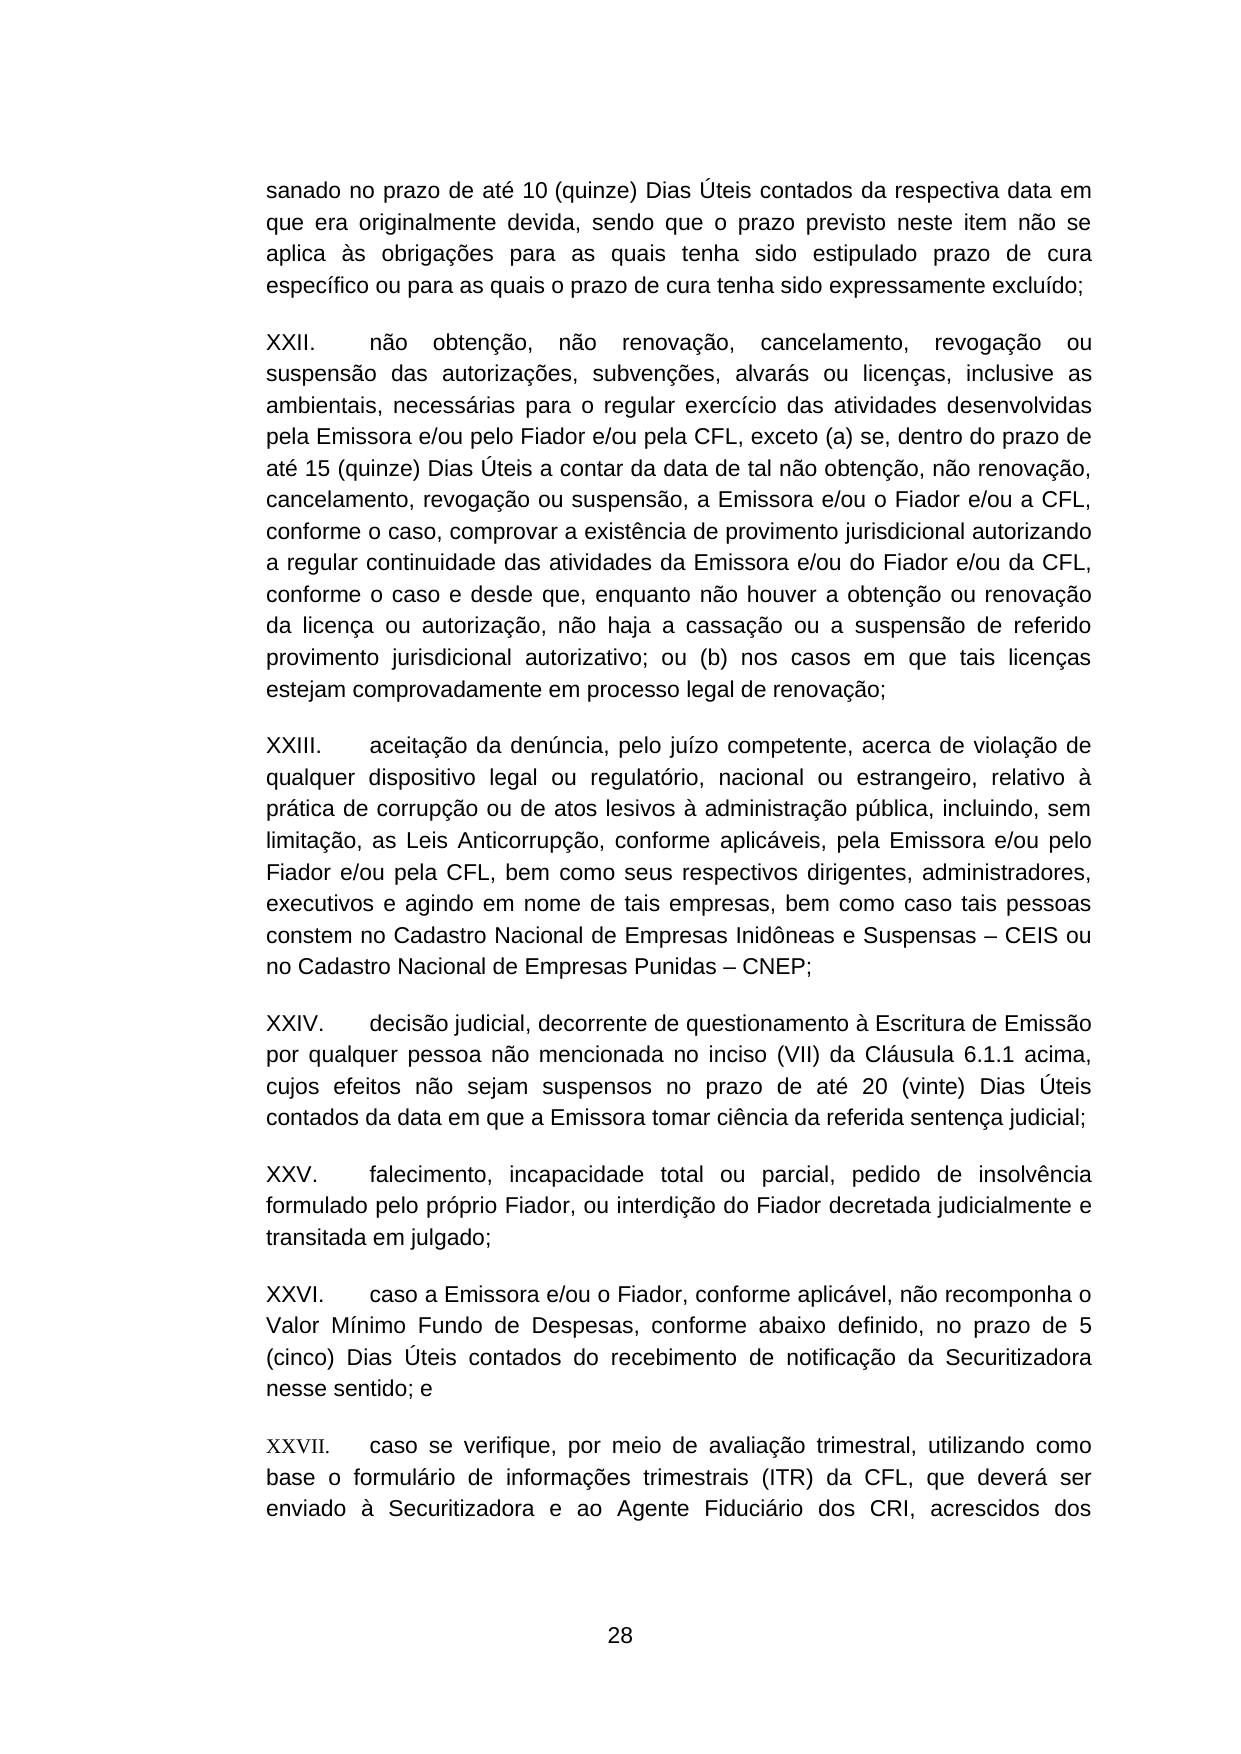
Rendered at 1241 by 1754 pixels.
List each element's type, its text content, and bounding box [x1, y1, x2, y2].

list falecimento, incapacidade total ou parcial, pedido de insolvência formulado pelo próprio Fiador, ou interdição do Fiador decretada judicialmente e transitada em julgado; [266, 1161, 1092, 1250]
list não obtenção, não renovação, cancelamento, revogação ou suspensão das autorizações, subvenções, alvarás ou licenças, inclusive as ambientais, necessárias para o regular exercício das atividades desenvolvidas pela Emissora e/ou pelo Fiador e/ou pela CFL, exceto (a) se, dentro do prazo de até 15 (quinze) Dias Úteis a contar da data de tal não obtenção, não renovação, cancelamento, revogação ou suspensão, a Emissora e/ou o Fiador e/ou a CFL, conforme o caso, comprovar a existência de provimento jurisdicional autorizando a regular continuidade das atividades da Emissora e/ou do Fiador e/ou da CFL, conforme o caso e desde que, enquanto não houver a obtenção ou renovação da licença ou autorização, não haja a cassação ou a suspensão de referido provimento jurisdicional autorizativo; ou (b) nos casos em que tais licenças estejam comprovadamente em processo legal de renovação; [266, 328, 1092, 702]
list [266, 177, 1092, 298]
list decisão judicial, decorrente de questionamento à Escritura de Emissão por qualquer pessoa não mencionada no inciso (VII) da Cláusula 6.1.1 acima, cujos efeitos não sejam suspensos no prazo de até 20 (vinte) Dias Úteis contados da data em que a Emissora tomar ciência da referida sentença judicial; [266, 1010, 1092, 1131]
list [266, 1432, 1092, 1521]
list aceitação da denúncia, pelo juízo competente, acerca de violação de qualquer dispositivo legal ou regulatório, nacional ou estrangeiro, relativo à prática de corrupção ou de atos lesivos à administração pública, incluindo, sem limitação, as Leis Anticorrupção, conforme aplicáveis, pela Emissora e/ou pelo Fiador e/ou pela CFL, bem como seus respectivos dirigentes, administradores, executivos e agindo em nome de tais empresas, bem como caso tais pessoas constem no Cadastro Nacional de Empresas Inidôneas e Suspensas – CEIS ou no Cadastro Nacional de Empresas Punidas – CNEP; [266, 732, 1092, 979]
list caso a Emissora e/ou o Fiador, conforme aplicável, não recomponha o Valor Mínimo Fundo de Despesas, conforme abaixo definido, no prazo de 5 (cinco) Dias Úteis contados do recebimento de notificação da Securitizadora nesse sentido; e [266, 1281, 1092, 1402]
